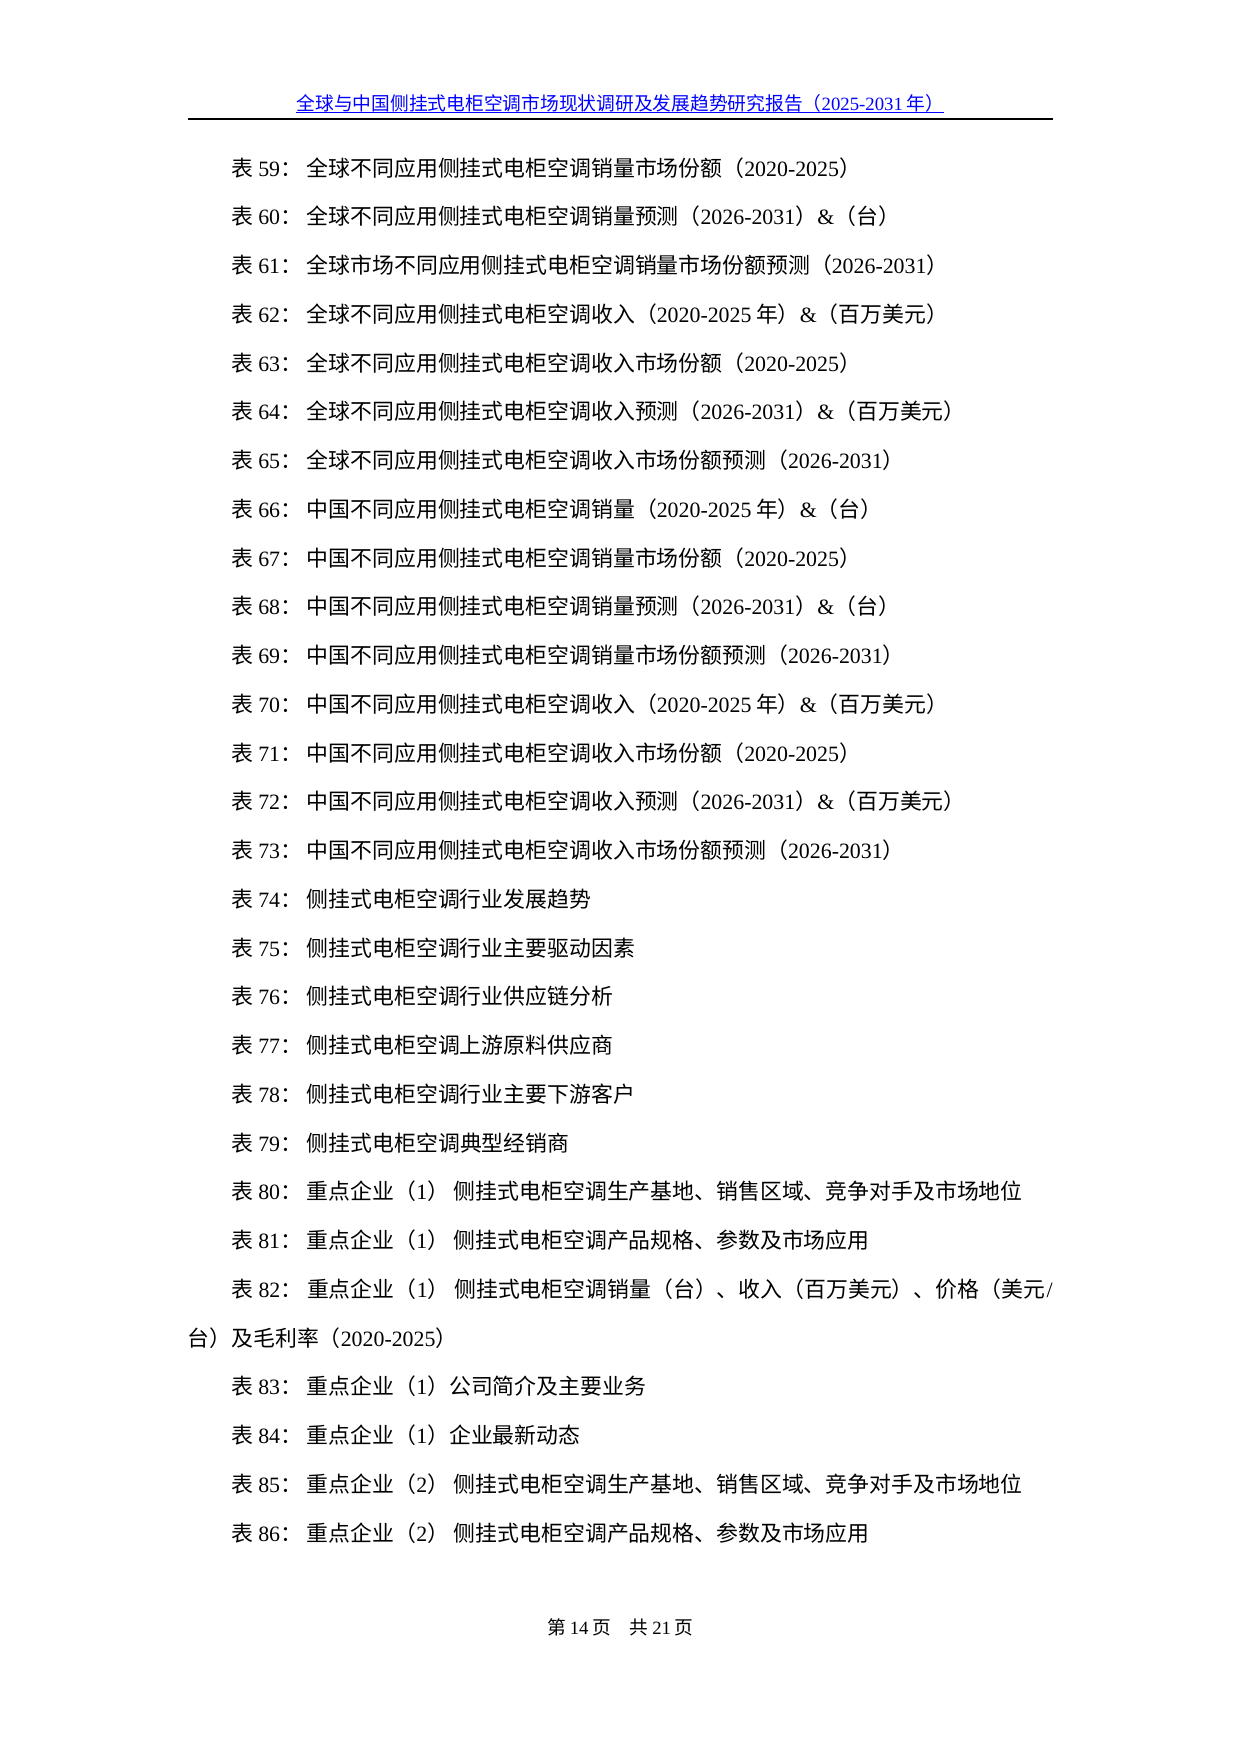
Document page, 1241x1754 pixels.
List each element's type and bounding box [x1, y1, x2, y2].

text [187, 150, 1053, 1548]
